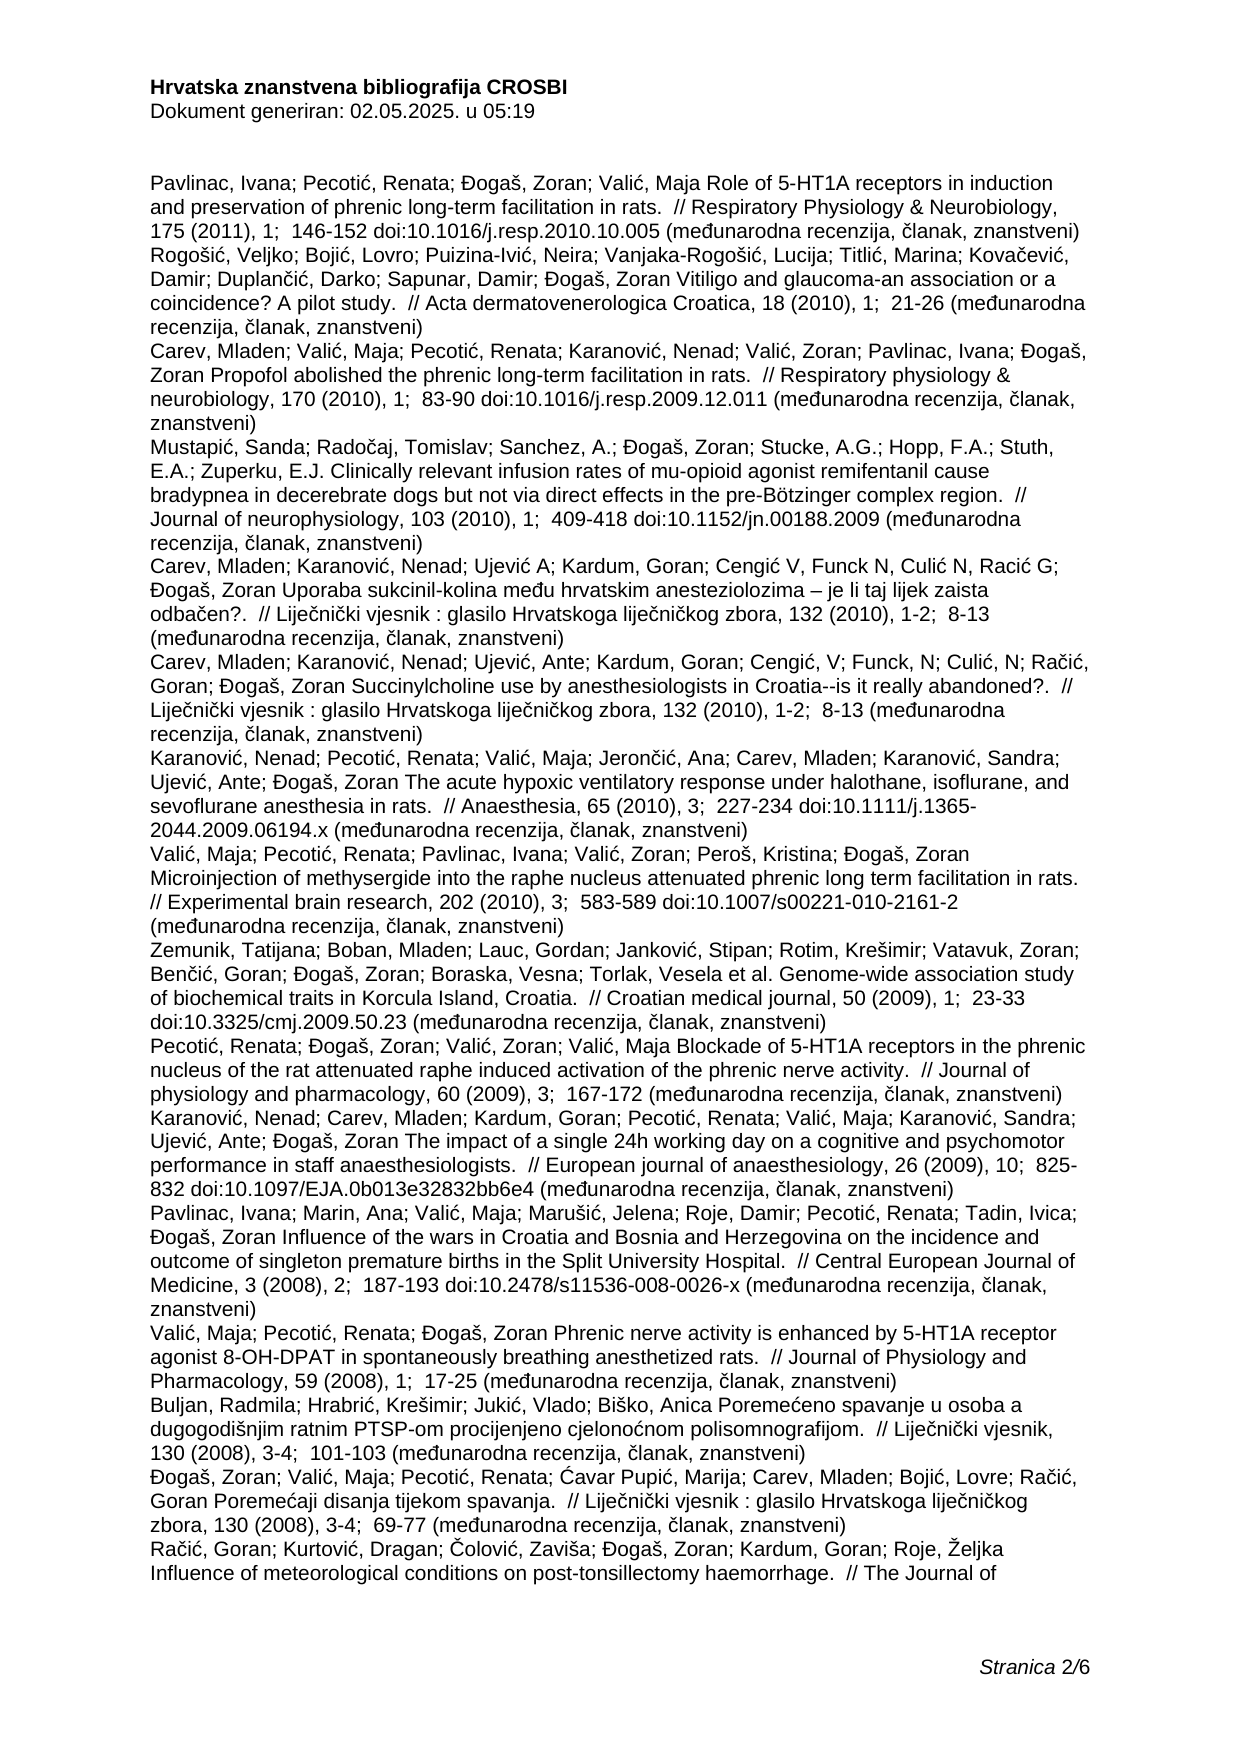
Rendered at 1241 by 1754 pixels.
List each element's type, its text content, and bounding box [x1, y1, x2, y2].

text Rogošić, Veljko; Bojić, Lovro; Puizina-Ivić, Neira; Vanjaka-Rogošić, Lucija; Titlić, Marina; Kovačević, Damir; Duplančić, Darko; Sapunar, Damir; Đogaš, Zoran [150, 243, 1090, 339]
text Zemunik, Tatijana; Boban, Mladen; Lauc, Gordan; Janković, Stipan; Rotim, Krešimir; Vatavuk, Zoran; Benčić, Goran; Đogaš, Zoran; Boraska, Vesna; Torlak, Vesela et al. [150, 938, 1090, 1033]
text Pavlinac, Ivana; Pecotić, Renata; Đogaš, Zoran; Valić, Maja [150, 171, 1090, 243]
text Carev, Mladen; Karanović, Nenad; Ujević A; Kardum, Goran; Cengić V, Funck N, Culić N, Racić G; Đogaš, Zoran [150, 554, 1090, 650]
text Karanović, Nenad; Pecotić, Renata; Valić, Maja; Jerončić, Ana; Carev, Mladen; Karanović, Sandra; Ujević, Ante; Đogaš, Zoran [150, 746, 1090, 842]
text Carev, Mladen; Valić, Maja; Pecotić, Renata; Karanović, Nenad; Valić, Zoran; Pavlinac, Ivana; Đogaš, Zoran [150, 339, 1090, 434]
text Mustapić, Sanda; Radočaj, Tomislav; Sanchez, A.; Đogaš, Zoran; Stucke, A.G.; Hopp, F.A.; Stuth, E.A.; Zuperku, E.J. [150, 434, 1090, 554]
text Pecotić, Renata; Đogaš, Zoran; Valić, Zoran; Valić, Maja [150, 1033, 1090, 1105]
text Karanović, Nenad; Carev, Mladen; Kardum, Goran; Pecotić, Renata; Valić, Maja; Karanović, Sandra; Ujević, Ante; Đogaš, Zoran [150, 1105, 1090, 1201]
text Carev, Mladen; Karanović, Nenad; Ujević, Ante; Kardum, Goran; Cengić, V; Funck, N; Culić, N; Račić, Goran; Đogaš, Zoran [150, 650, 1090, 746]
text Đogaš, Zoran; Valić, Maja; Pecotić, Renata; Ćavar Pupić, Marija; Carev, Mladen; Bojić, Lovre; Račić, Goran [150, 1465, 1090, 1537]
text Valić, Maja; Pecotić, Renata; Đogaš, Zoran [150, 1321, 1090, 1393]
text Valić, Maja; Pecotić, Renata; Pavlinac, Ivana; Valić, Zoran; Peroš, Kristina; Đogaš, Zoran [150, 842, 1090, 938]
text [150, 1537, 1090, 1584]
text Pavlinac, Ivana; Marin, Ana; Valić, Maja; Marušić, Jelena; Roje, Damir; Pecotić, Renata; Tadin, Ivica; Đogaš, Zoran [150, 1201, 1090, 1321]
text Buljan, Radmila; Hrabrić, Krešimir; Jukić, Vlado; Biško, Anica [150, 1393, 1090, 1465]
